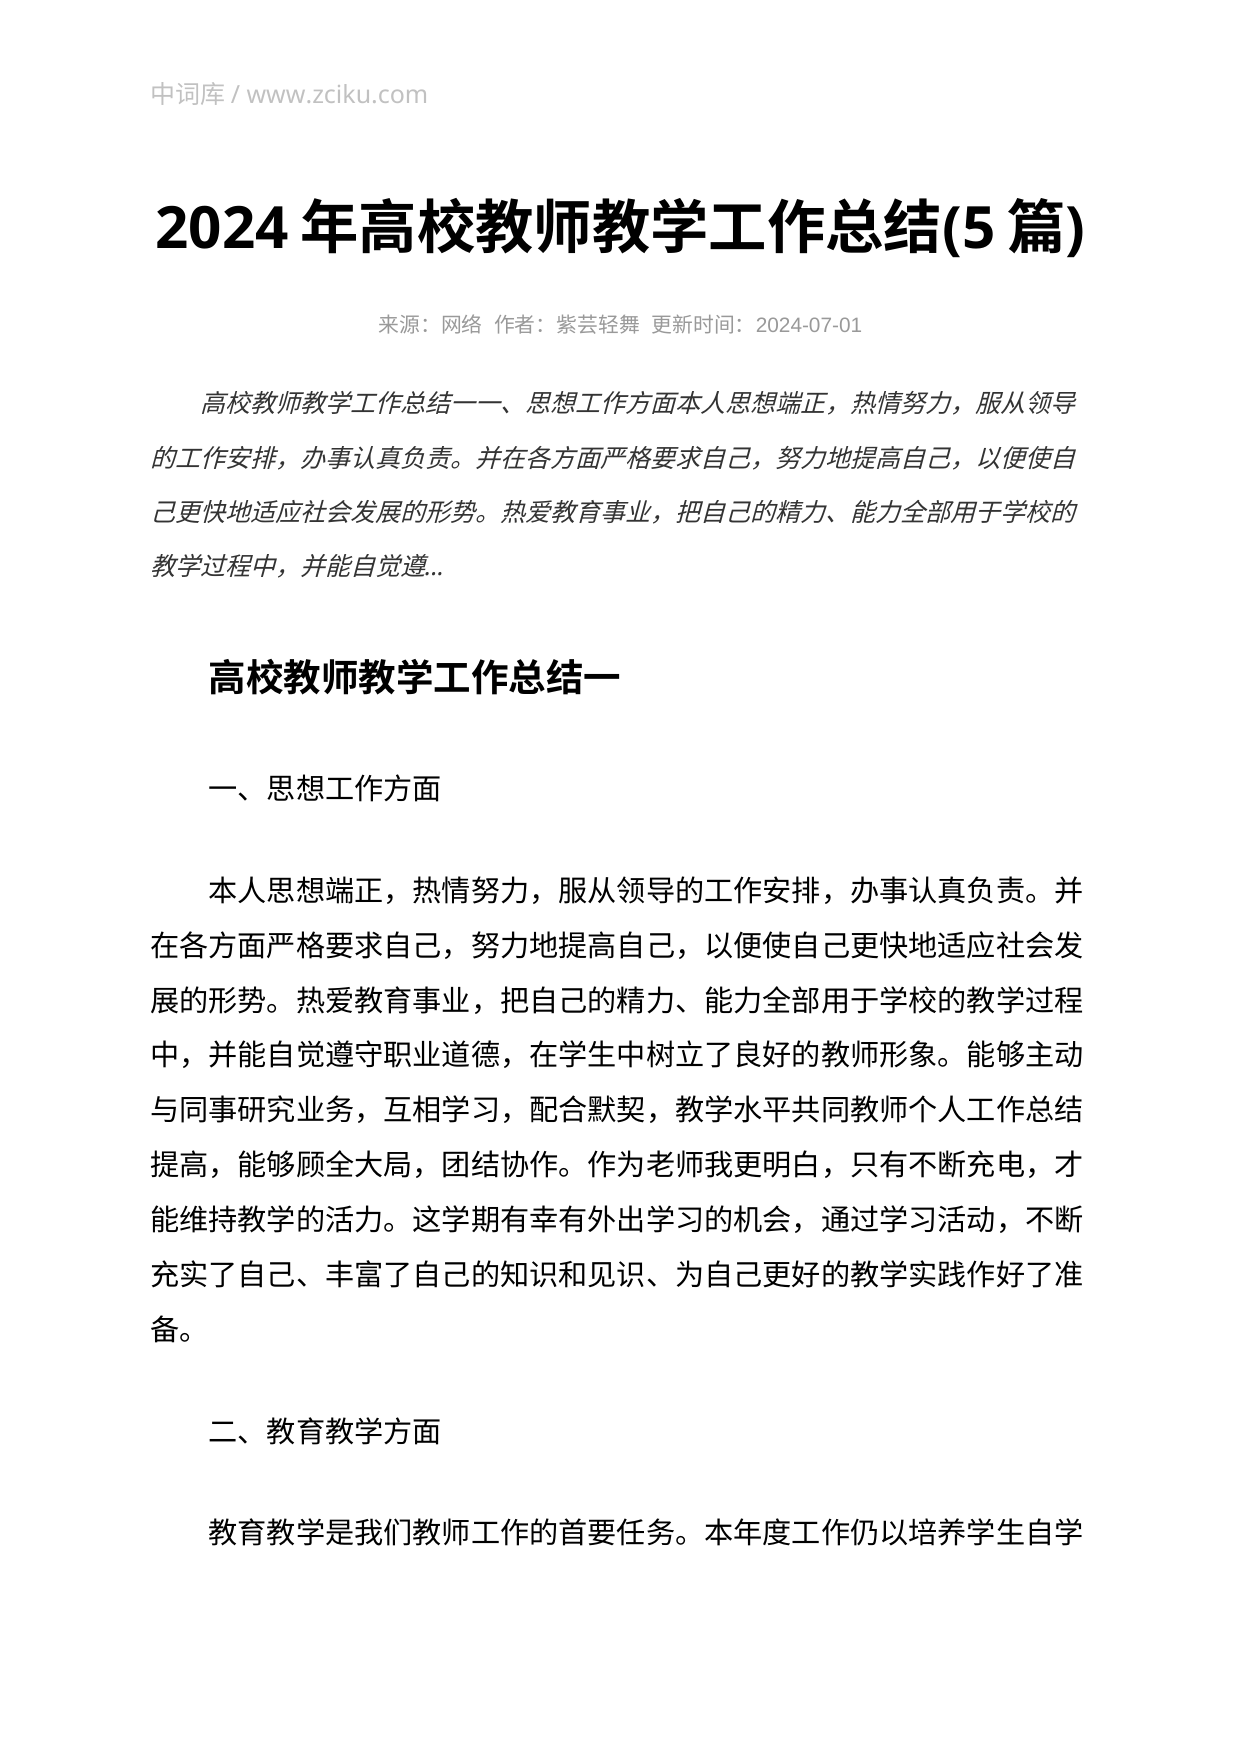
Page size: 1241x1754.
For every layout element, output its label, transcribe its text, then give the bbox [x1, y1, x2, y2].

text 二、教育教学方面 [150, 1408, 1090, 1451]
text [150, 1510, 1090, 1552]
text 来源：网络 作者：紫芸轻舞 更新时间：2024-07-01 [150, 313, 1090, 337]
text 本人思想端正，热情努力，服从领导的工作安排，办事认真负责。并在各方面严格要求自己，努力地提高自己，以便使自己更快地适应社会发展的形势。热爱教育事业，把自己的精力、能力全部用于学校的教学过程中，并能自觉遵守职业道德，在学生中树立了良好的教师形象。能够主动与同事研究业务，互相学习，配合默契，教学水平共同教师个人工作总结提高，能够顾全大局，团结协作。作为老师我更明白，只有不断充电，才能维持教学的活力。这学期有幸有外出学习的机会，通过学习活动，不断充实了自己、丰富了自己的知识和见识、为自己更好的教学实践作好了准备。 [150, 867, 1090, 1349]
text 一、思想工作方面 [150, 766, 1090, 808]
text 高校教师教学工作总结一 [150, 648, 1090, 702]
subtitle 2024年高校教师教学工作总结(5篇) [150, 181, 1090, 266]
text 高校教师教学工作总结一一、思想工作方面本人思想端正，热情努力，服从领导的工作安排，办事认真负责。并在各方面严格要求自己，努力地提高自己，以便使自己更快地适应社会发展的形势。热爱教育事业，把自己的精力、能力全部用于学校的教学过程中，并能自觉遵... [150, 384, 1090, 583]
